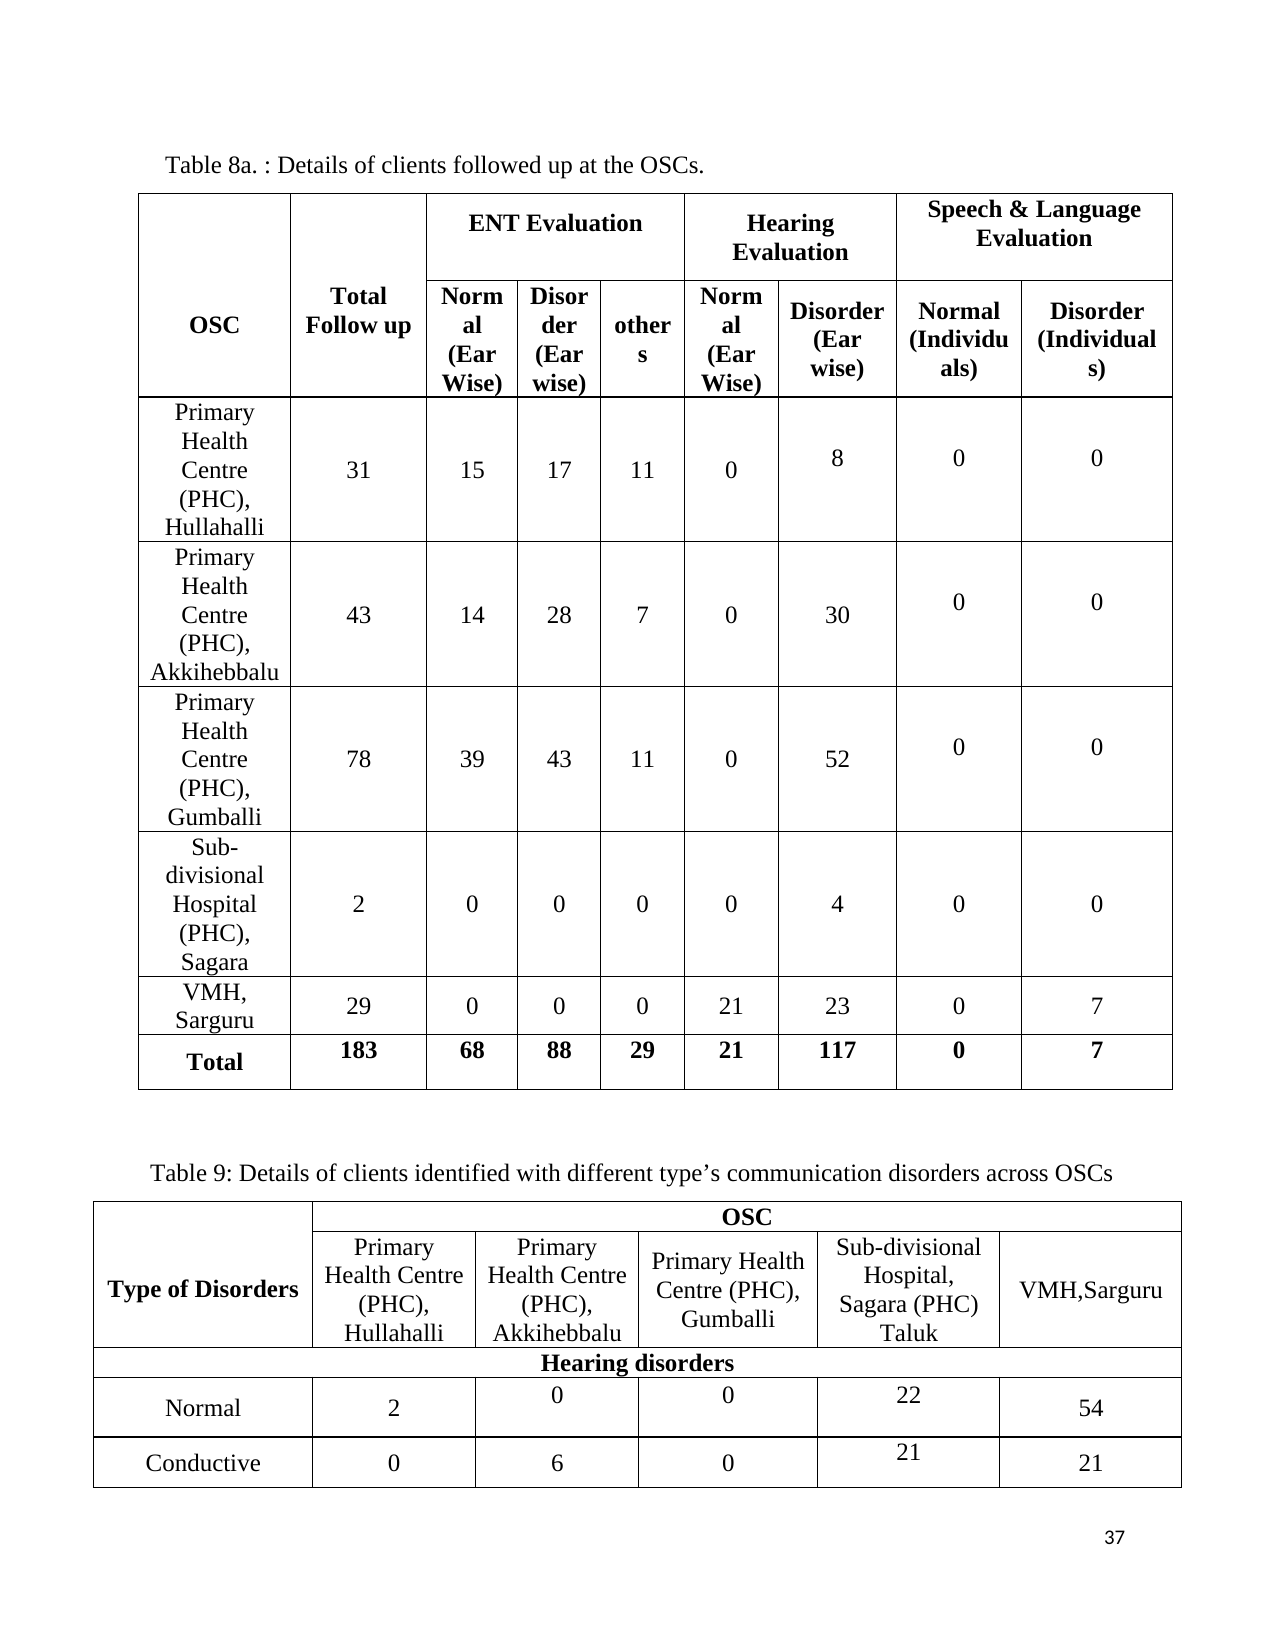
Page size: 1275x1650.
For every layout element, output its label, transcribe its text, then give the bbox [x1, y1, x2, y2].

table_cell 28 [518, 542, 600, 686]
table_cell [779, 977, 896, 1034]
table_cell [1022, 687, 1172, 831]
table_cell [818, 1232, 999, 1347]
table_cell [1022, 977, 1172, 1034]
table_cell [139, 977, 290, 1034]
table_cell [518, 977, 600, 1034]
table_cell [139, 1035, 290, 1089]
table_cell Normal (Ear Wise) [427, 281, 517, 396]
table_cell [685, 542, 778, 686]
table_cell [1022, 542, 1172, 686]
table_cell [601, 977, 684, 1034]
table_cell 7 [601, 542, 684, 686]
table_cell 0 [1022, 398, 1172, 541]
table_cell 0 [685, 398, 778, 541]
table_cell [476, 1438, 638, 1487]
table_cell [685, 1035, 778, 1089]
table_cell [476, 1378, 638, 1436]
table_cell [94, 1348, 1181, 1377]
table_cell 0 [897, 398, 1021, 541]
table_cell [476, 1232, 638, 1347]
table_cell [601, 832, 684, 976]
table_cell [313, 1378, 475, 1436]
table_cell 43 [291, 542, 426, 686]
table_cell Normal (Ear Wise) [685, 281, 778, 396]
table_header OSC [139, 194, 290, 396]
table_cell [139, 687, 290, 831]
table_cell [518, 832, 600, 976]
table_cell 8 [779, 398, 896, 541]
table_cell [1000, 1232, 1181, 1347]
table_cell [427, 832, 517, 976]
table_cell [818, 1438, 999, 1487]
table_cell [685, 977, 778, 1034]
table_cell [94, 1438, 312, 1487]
table_header Speech & Language Evaluation [897, 194, 1172, 280]
table_cell Disorder (Ear wise) [779, 281, 896, 396]
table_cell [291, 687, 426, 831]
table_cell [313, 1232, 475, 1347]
table_cell others [601, 281, 684, 396]
table_cell Disorder (Individuals) [1022, 281, 1172, 396]
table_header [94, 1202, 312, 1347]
table_cell 17 [518, 398, 600, 541]
text Table 8a. : Details of clients followed up at the OSCs. [165, 150, 1125, 179]
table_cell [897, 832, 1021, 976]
table_cell Primary Health Centre (PHC), Akkihebbalu [139, 542, 290, 686]
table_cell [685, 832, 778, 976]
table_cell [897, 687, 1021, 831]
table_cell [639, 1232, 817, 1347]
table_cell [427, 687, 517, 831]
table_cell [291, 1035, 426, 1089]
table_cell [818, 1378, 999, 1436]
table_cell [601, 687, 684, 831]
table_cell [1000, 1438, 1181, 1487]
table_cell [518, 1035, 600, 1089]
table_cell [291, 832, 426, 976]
table_header Hearing Evaluation [685, 194, 896, 280]
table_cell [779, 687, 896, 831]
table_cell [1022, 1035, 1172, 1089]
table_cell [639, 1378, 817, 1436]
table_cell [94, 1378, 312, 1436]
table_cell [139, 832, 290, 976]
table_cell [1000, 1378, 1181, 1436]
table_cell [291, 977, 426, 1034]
table_cell Primary Health Centre (PHC), Hullahalli [139, 398, 290, 541]
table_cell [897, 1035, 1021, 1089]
table_cell 11 [601, 398, 684, 541]
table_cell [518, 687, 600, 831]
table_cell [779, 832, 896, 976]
table_header Total Follow up [291, 194, 426, 396]
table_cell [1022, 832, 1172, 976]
text Table 9: Details of clients identified with different type’s communication disorders across OSCs [150, 1158, 1125, 1187]
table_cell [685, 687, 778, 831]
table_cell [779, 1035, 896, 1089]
table_cell 15 [427, 398, 517, 541]
table_cell Disorder (Ear wise) [518, 281, 600, 396]
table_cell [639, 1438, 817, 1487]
table_cell Normal (Individuals) [897, 281, 1021, 396]
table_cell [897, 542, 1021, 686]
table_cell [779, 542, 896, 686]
table_cell 31 [291, 398, 426, 541]
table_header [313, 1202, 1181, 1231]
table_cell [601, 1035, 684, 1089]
table_header ENT Evaluation [427, 194, 684, 280]
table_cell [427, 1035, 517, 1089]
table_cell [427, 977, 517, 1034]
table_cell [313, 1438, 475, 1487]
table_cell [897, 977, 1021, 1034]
table_cell 14 [427, 542, 517, 686]
